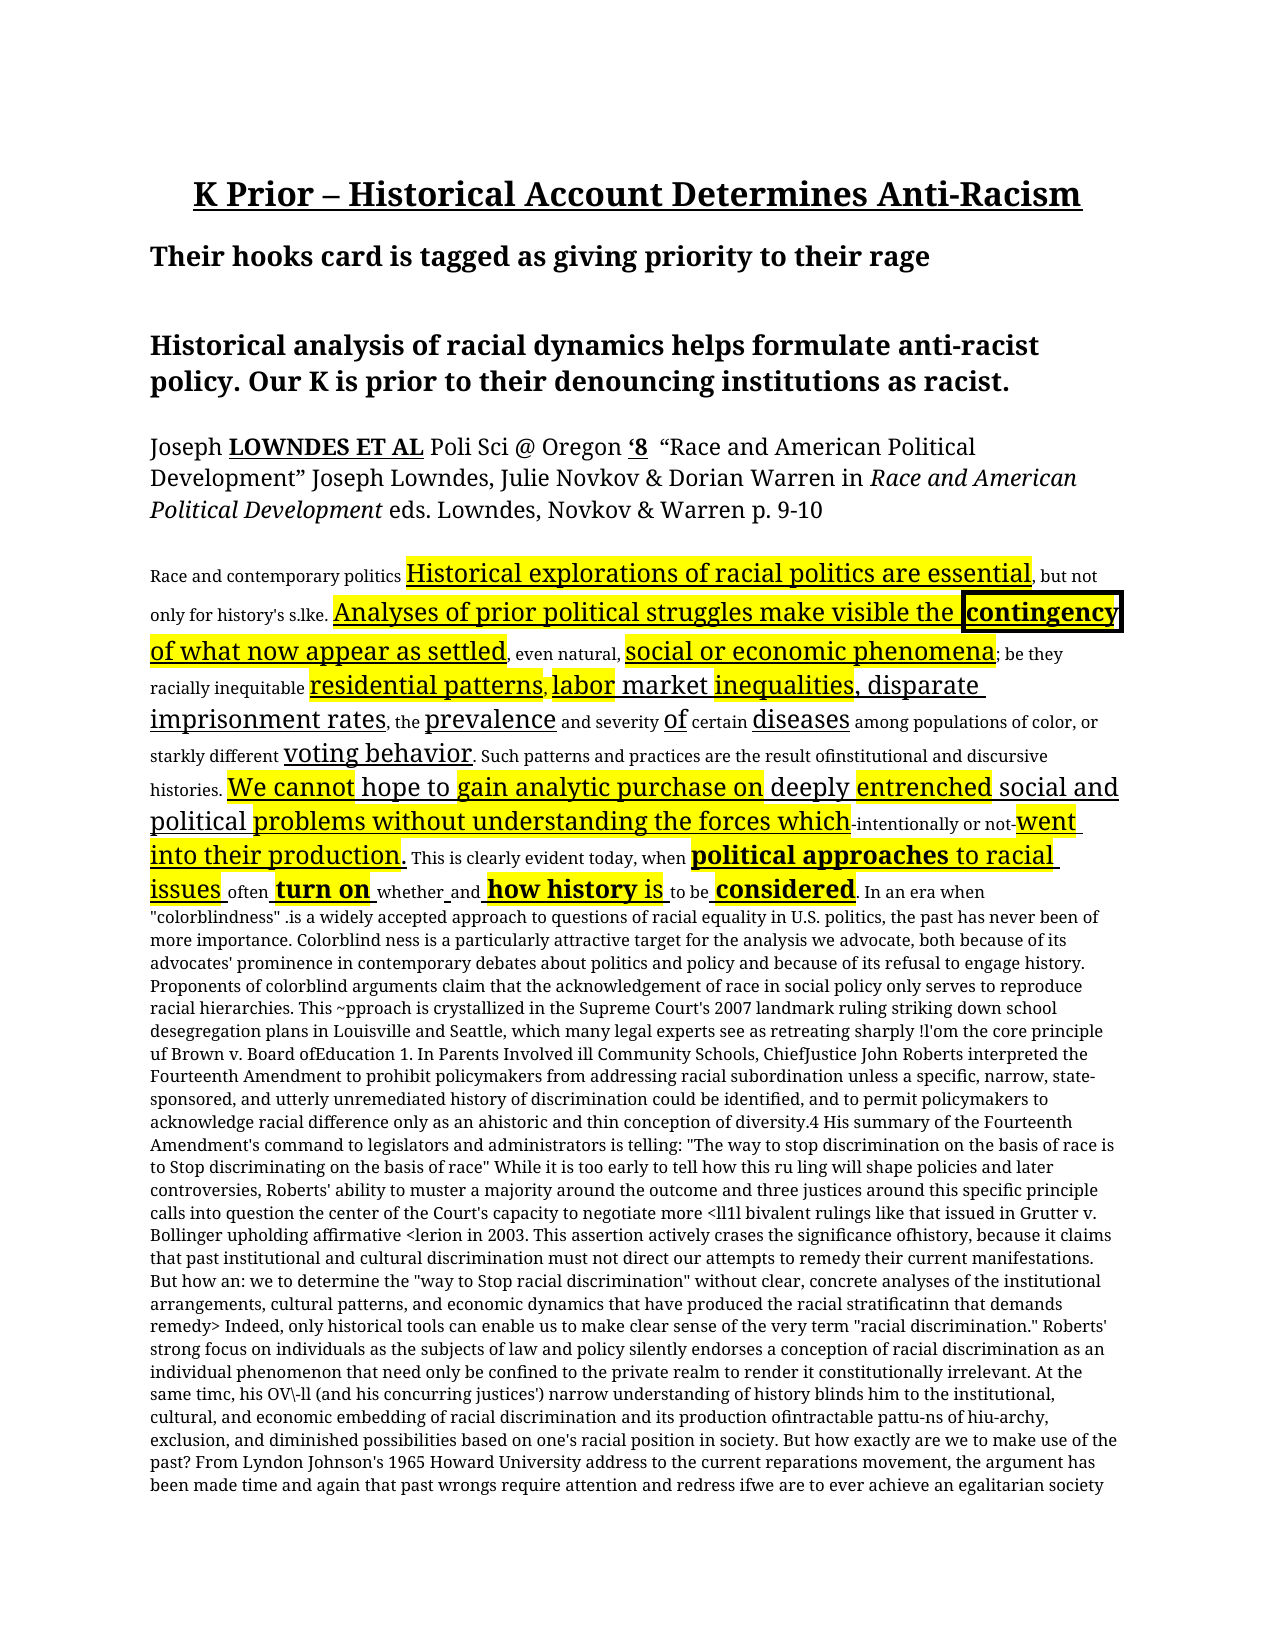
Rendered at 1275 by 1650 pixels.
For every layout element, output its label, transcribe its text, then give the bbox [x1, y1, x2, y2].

subtitle K Prior – Historical Account Determines Anti-Racism [150, 171, 1125, 216]
subtitle Their hooks card is tagged as giving priority to their rage [150, 237, 1125, 274]
subtitle Historical analysis of racial dynamics helps formulate anti-racist policy. Our K is prior to their denouncing institutions as racist. [150, 326, 1125, 400]
text Joseph LOWNDES ET AL Poli Sci @ Oregon ‘8 “Race and American Political Development” Joseph Lowndes, Julie Novkov & Dorian Warren in Race and American Political Development eds. Lowndes, Novkov & Warren p. 9-10 [150, 431, 1125, 525]
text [150, 556, 1125, 1496]
